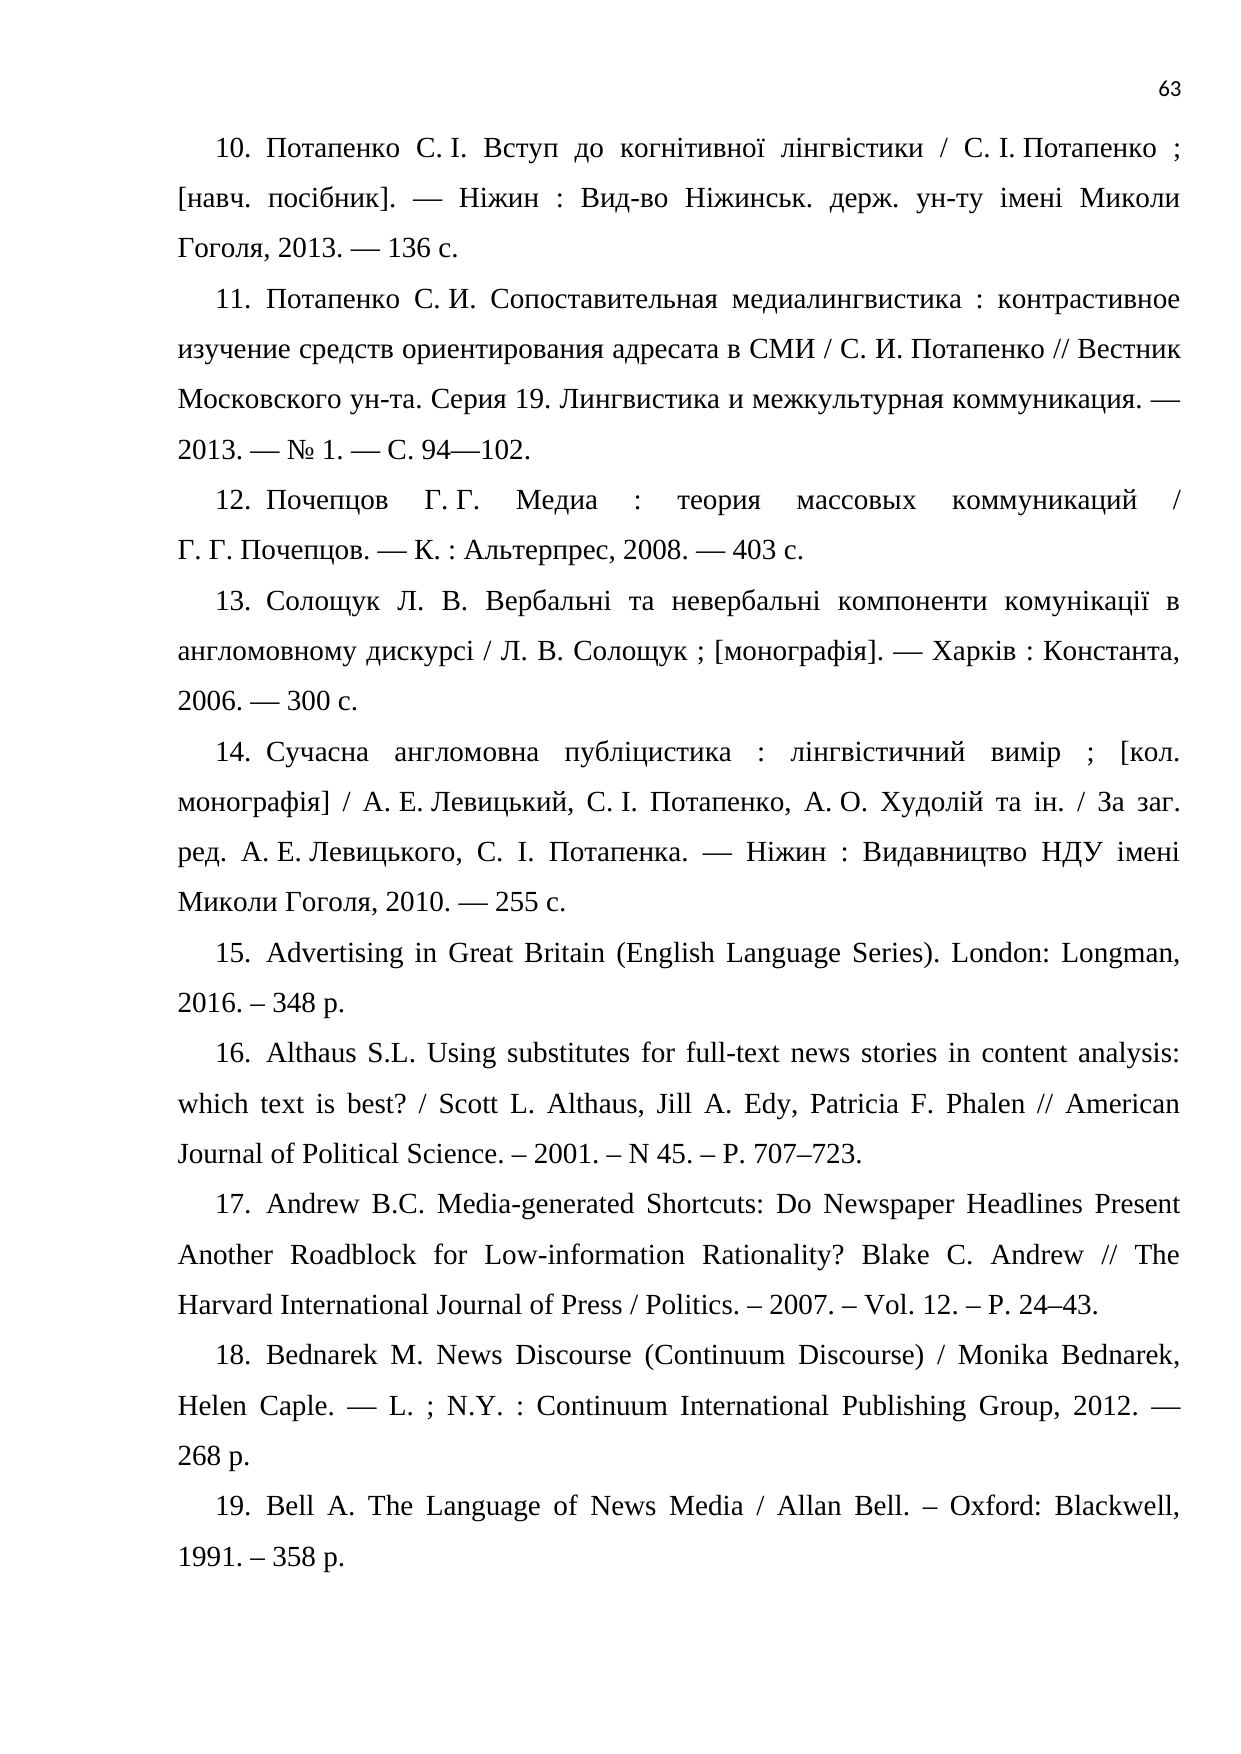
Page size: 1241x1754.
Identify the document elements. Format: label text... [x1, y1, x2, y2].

list Потапенко С. И. Сопоставительная медиалингвистика : контрастивное изучение средств ориентирования адресата в СМИ / С. И. Потапенко // Вестник Московского ун-та. Серия 19. Лингвистика и межкультурная коммуникация. — 2013. — № 1. — С. 94—102. [177, 281, 1181, 465]
list Почепцов Г. Г. Медиа : теория массовых коммуникаций / Г. Г. Почепцов. — К. : Альтерпрес, 2008. — 403 с. [177, 482, 1181, 566]
list Bednarek M. News Discourse (Continuum Discourse) / Monika Bednarek, Helen Caple. — L. ; N.Y. : Continuum International Publishing Group, 2012. — 268 p. [177, 1337, 1181, 1472]
list Andrew B.C. Media-generated Shortcuts: Do Newspaper Headlines Present Another Roadblock for Low-information Rationality? Blake C. Andrew // The Harvard International Journal of Press / Politics. – 2007. – Vol. 12. – P. 24–43. [177, 1186, 1181, 1321]
list Bell A. The Language of News Media / Allan Bell. – Oxford: Blackwell, 1991. – 358 p. [177, 1488, 1181, 1572]
list Althaus S.L. Using substitutes for full-text news stories in content analysis: which text is best? / Scott L. Althaus, Jill A. Edy, Patricia F. Phalen // American Journal of Political Science. – 2001. – N 45. – P. 707–723. [177, 1036, 1181, 1170]
list Солощук Л. В. Вербальні та невербальні компоненти комунікації в англомовному дискурсі / Л. В. Солощук ; [монографія]. — Харків : Константа, 2006. — 300 с. [177, 583, 1181, 717]
list Сучасна англомовна публіцистика : лінгвістичний вимір ; [кол. монографія] / А. Е. Левицький, С. І. Потапенко, А. О. Худолій та ін. / За заг. ред. А. Е. Левицького, С. І. Потапенка. — Ніжин : Видавництво НДУ імені Миколи Гоголя, 2010. — 255 с. [177, 734, 1181, 918]
list Потапенко С. І. Вступ до когнітивної лінгвістики / С. І. Потапенко ; [навч. посібник]. — Ніжин : Вид-во Ніжинськ. держ. ун-ту імені Миколи Гоголя, 2013. — 136 с. [177, 130, 1181, 264]
list Advertising in Great Britain (English Language Series). London: Longman, 2016. – 348 p. [177, 935, 1181, 1019]
